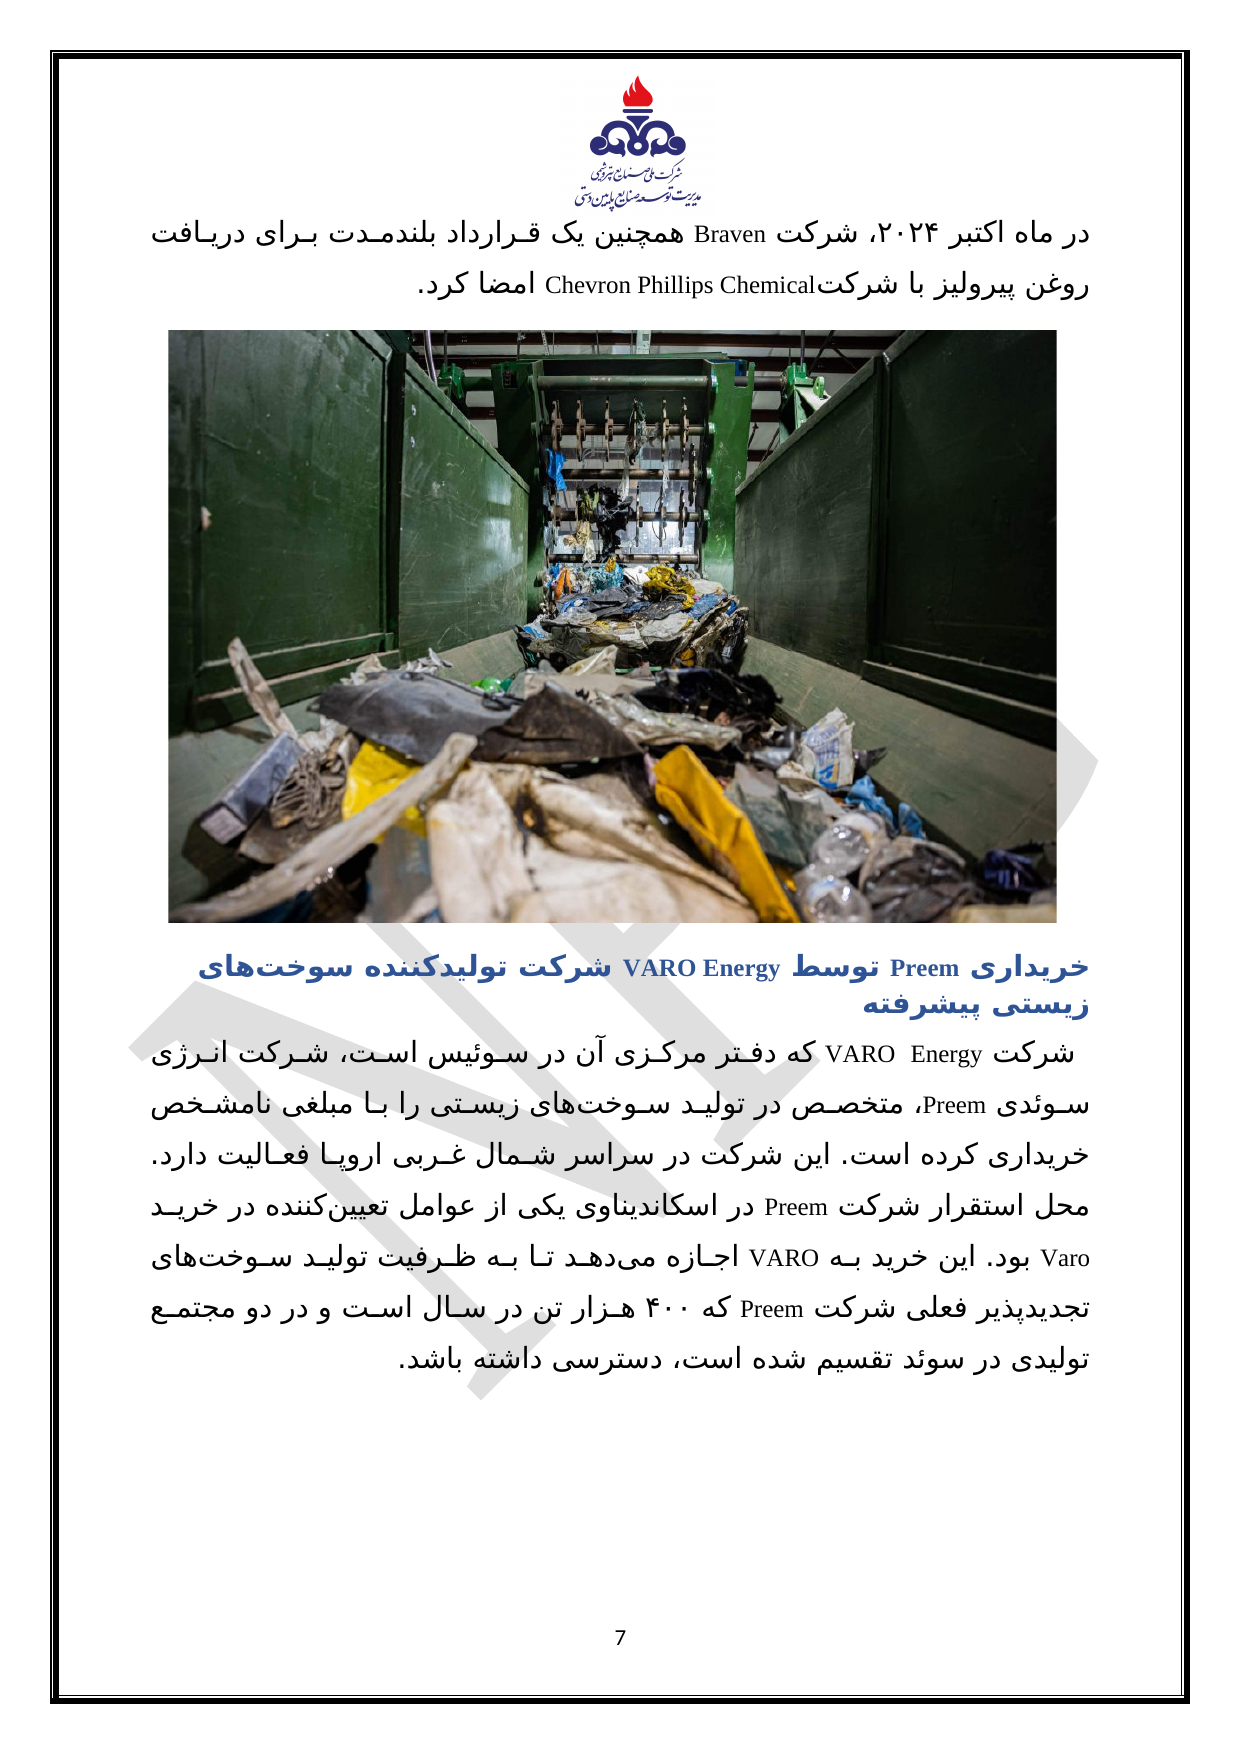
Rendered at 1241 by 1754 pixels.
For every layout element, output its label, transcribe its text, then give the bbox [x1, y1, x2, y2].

picture [168, 330, 1057, 923]
subtitle خریداری Preem توسط VARO Energy شرکت تولیدکننده سوخت‌های زیستی پیشرفته [150, 949, 1090, 1020]
picture [559, 75, 716, 216]
text شرکت VARO Energy که دفتر مرکزی آن در سوئیس است، شرکت انرژی سوئدی Preem، متخصص در تولید سوخت‌های زیستی را با مبلغی نامشخص خریداری کرده است. این شرکت در سراسر شمال غربی اروپا فعالیت دارد. محل استقرار شرکت Preem در اسکاندیناوی یکی از عوامل تعیین‌کننده در خرید Varo بود. این خرید به VARO اجازه می‌دهد تا به ظرفیت تولید سوخت‌های تجدیدپذیر فعلی شرکت Preem که ۴۰۰ هزار تن در سال است و در دو مجتمع تولیدی در سوئد تقسیم شده است، دسترسی داشته باشد. [150, 1035, 1090, 1375]
